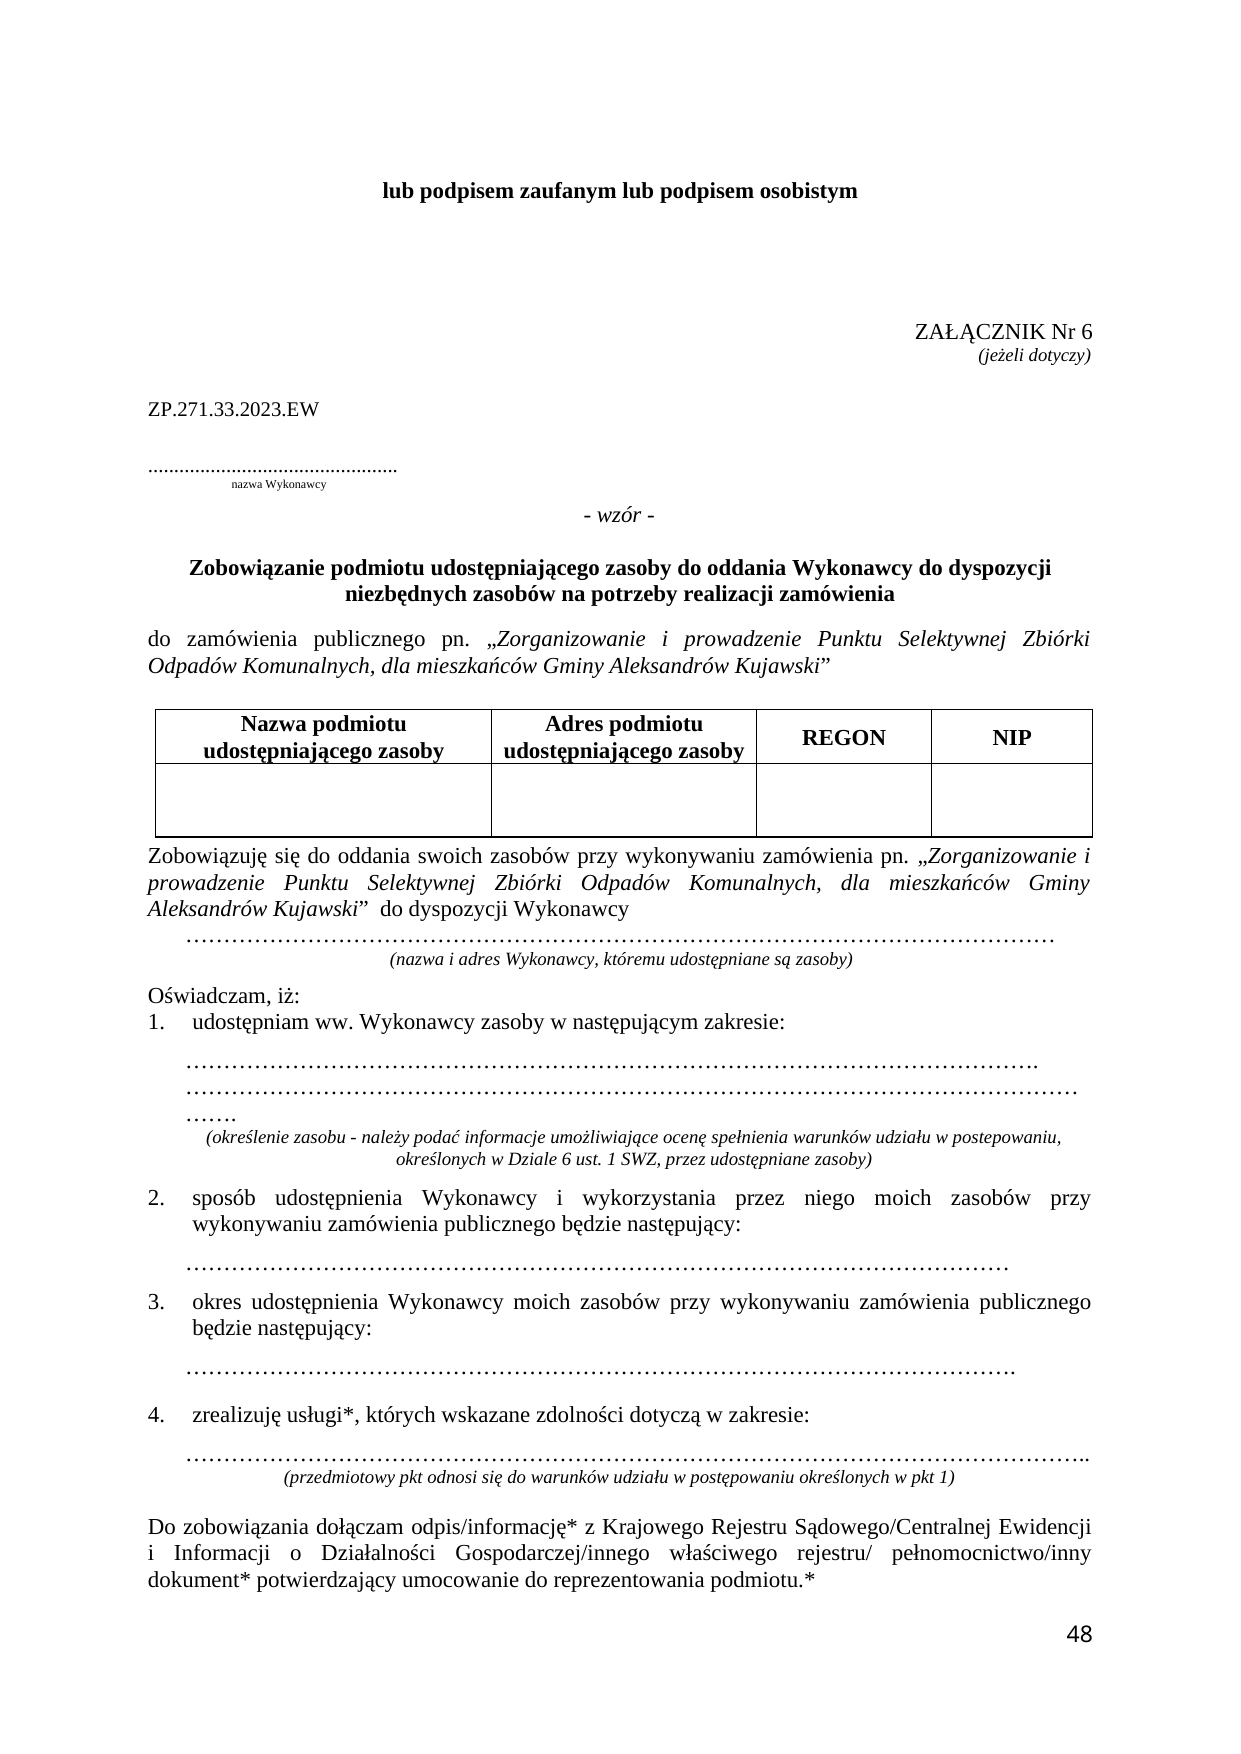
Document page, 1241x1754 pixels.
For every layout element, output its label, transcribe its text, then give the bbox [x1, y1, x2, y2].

text ZAŁĄCZNIK Nr 6 [148, 318, 1093, 344]
text Zobowiązuję się do oddania swoich zasobów przy wykonywaniu zamówienia pn. „Zorganizowanie i prowadzenie Punktu Selektywnej Zbiórki Odpadów Komunalnych, dla mieszkańców Gminy Aleksandrów Kujawski” do dyspozycji Wykonawcy [148, 842, 1093, 921]
list zrealizuję usługi*, których wskazane zdolności dotyczą w zakresie: [148, 1401, 1093, 1427]
text Oświadczam, iż: [148, 982, 1093, 1008]
text …………………………………………………………………………………………………… [148, 921, 1093, 948]
text nazwa Wykonawcy [148, 477, 1093, 501]
text ………………………………………………………………………………………………….……………………………………………………………………………………………………………. [185, 1047, 1093, 1126]
table_cell [757, 764, 931, 836]
text do zamówienia publicznego pn. „Zorganizowanie i prowadzenie Punktu Selektywnej Zbiórki Odpadów Komunalnych, dla mieszkańców Gminy Aleksandrów Kujawski” [148, 625, 1093, 678]
text Zobowiązanie podmiotu udostępniającego zasoby do oddania Wykonawcy do dyspozycji niezbędnych zasobów na potrzeby realizacji zamówienia [148, 553, 1093, 606]
text (przedmiotowy pkt odnosi się do warunków udziału w postępowaniu określonych w pkt 1) [148, 1466, 1093, 1488]
table_cell [932, 764, 1092, 836]
table_cell [492, 764, 756, 836]
table_cell [156, 764, 491, 836]
list okres udostępnienia Wykonawcy moich zasobów przy wykonywaniu zamówienia publicznego będzie następujący: [148, 1288, 1093, 1341]
table_header Nazwa podmiotu udostępniającego zasoby [156, 710, 491, 763]
table_header Adres podmiotu udostępniającego zasoby [492, 710, 756, 763]
text (nazwa i adres Wykonawcy, któremu udostępniane są zasoby) [148, 948, 1093, 969]
text ................................................ [148, 453, 1093, 477]
text ……………………………………………………………………………………………… [185, 1249, 1093, 1276]
text ………………………………………………………………………………………………. [185, 1353, 1093, 1379]
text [148, 177, 1093, 204]
text (określenie zasobu - należy podać informacje umożliwiające ocenę spełnienia warunków udziału w postepowaniu, określonych w Dziale 6 ust. 1 SWZ, przez udostępniane zasoby) [177, 1126, 1093, 1169]
table_header NIP [932, 710, 1092, 763]
table_header REGON [757, 710, 931, 763]
text - wzór - [148, 501, 1093, 527]
list udostępniam ww. Wykonawcy zasoby w następującym zakresie: [148, 1008, 1093, 1034]
list sposób udostępnienia Wykonawcy i wykorzystania przez niego moich zasobów przy wykonywaniu zamówienia publicznego będzie następujący: [148, 1184, 1093, 1237]
text Do zobowiązania dołączam odpis/informację* z Krajowego Rejestru Sądowego/Centralnej Ewidencji i Informacji o Działalności Gospodarczej/innego właściwego rejestru/ pełnomocnictwo/inny dokument* potwierdzający umocowanie do reprezentowania podmiotu.* [148, 1513, 1093, 1592]
text ……………………………………………………………………………………………………….. [185, 1440, 1093, 1466]
text ZP.271.33.2023.EW [148, 397, 1093, 421]
text (jeżeli dotyczy) [148, 344, 1093, 366]
